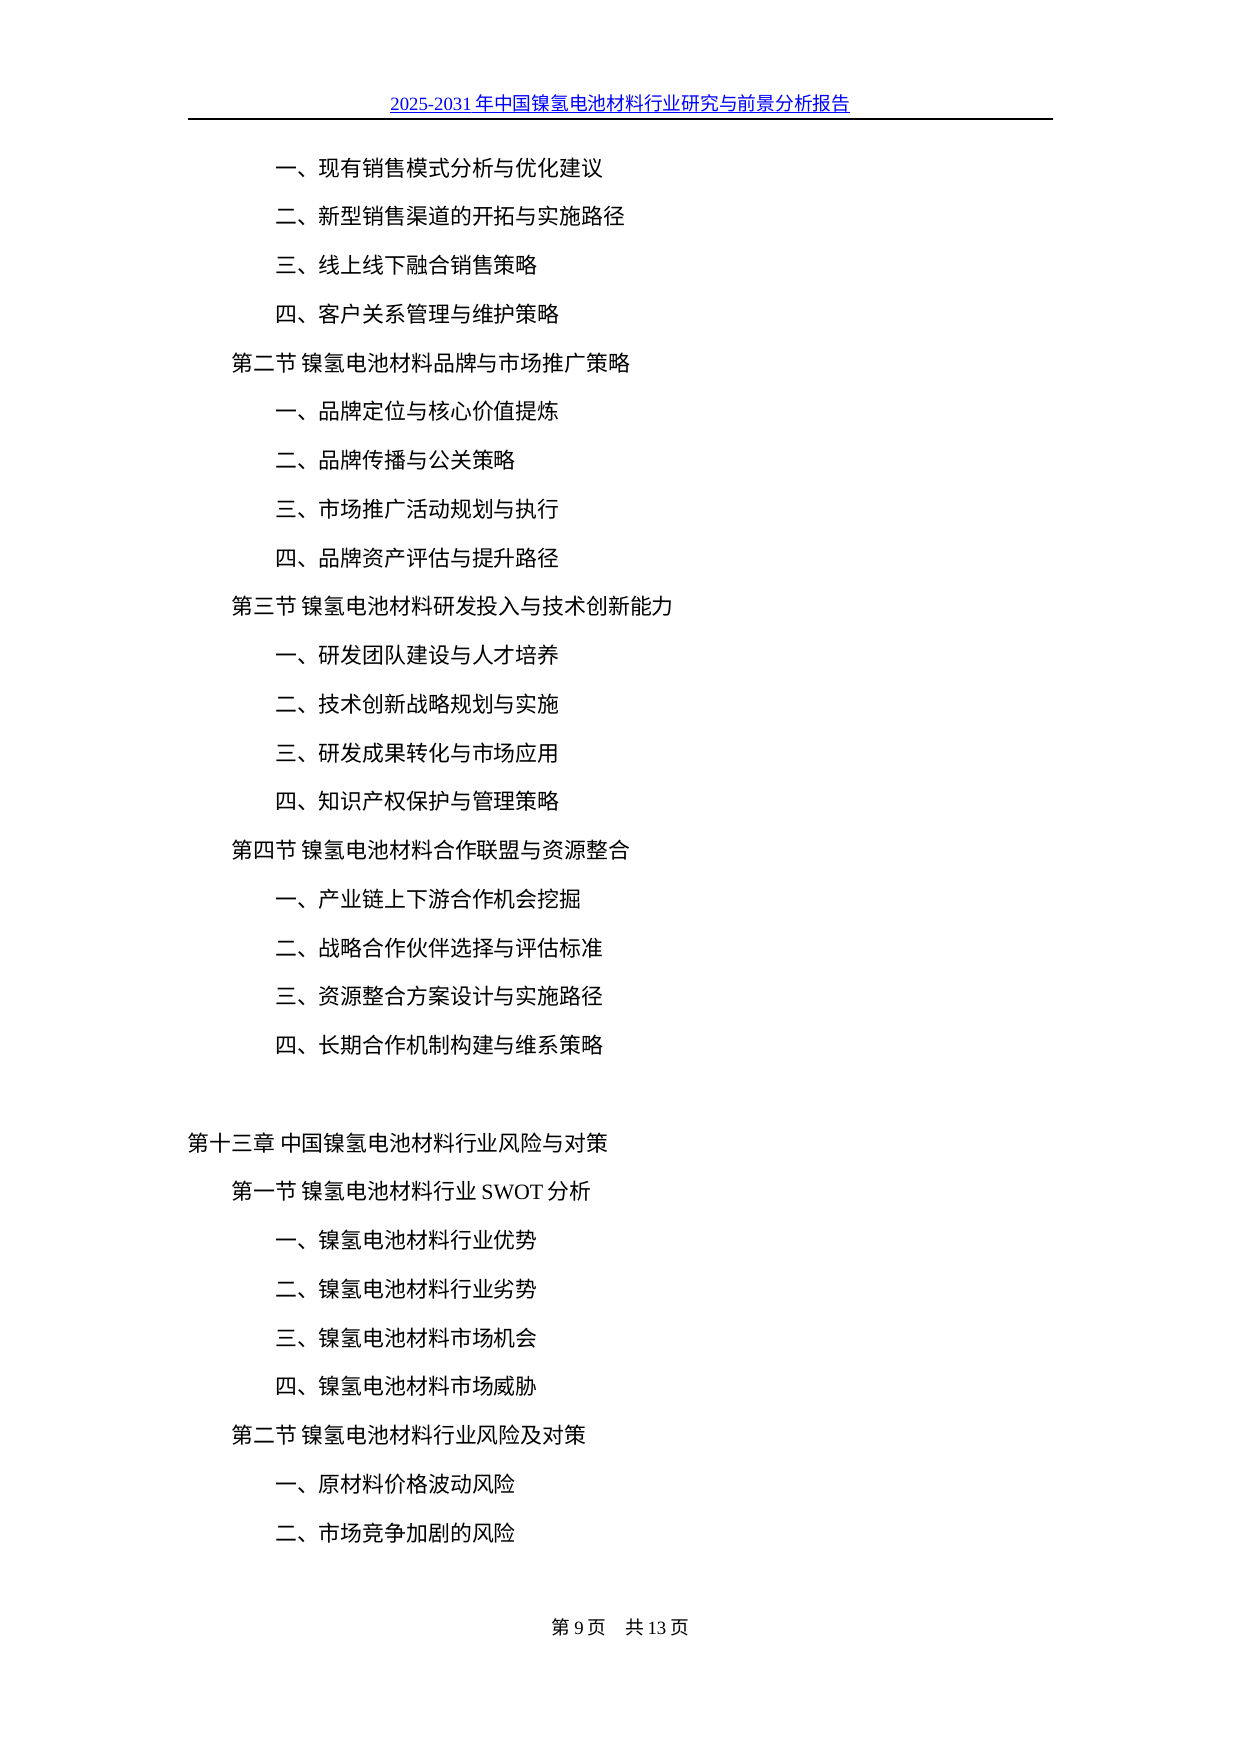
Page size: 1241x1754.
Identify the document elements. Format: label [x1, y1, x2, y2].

text [187, 150, 1053, 1548]
